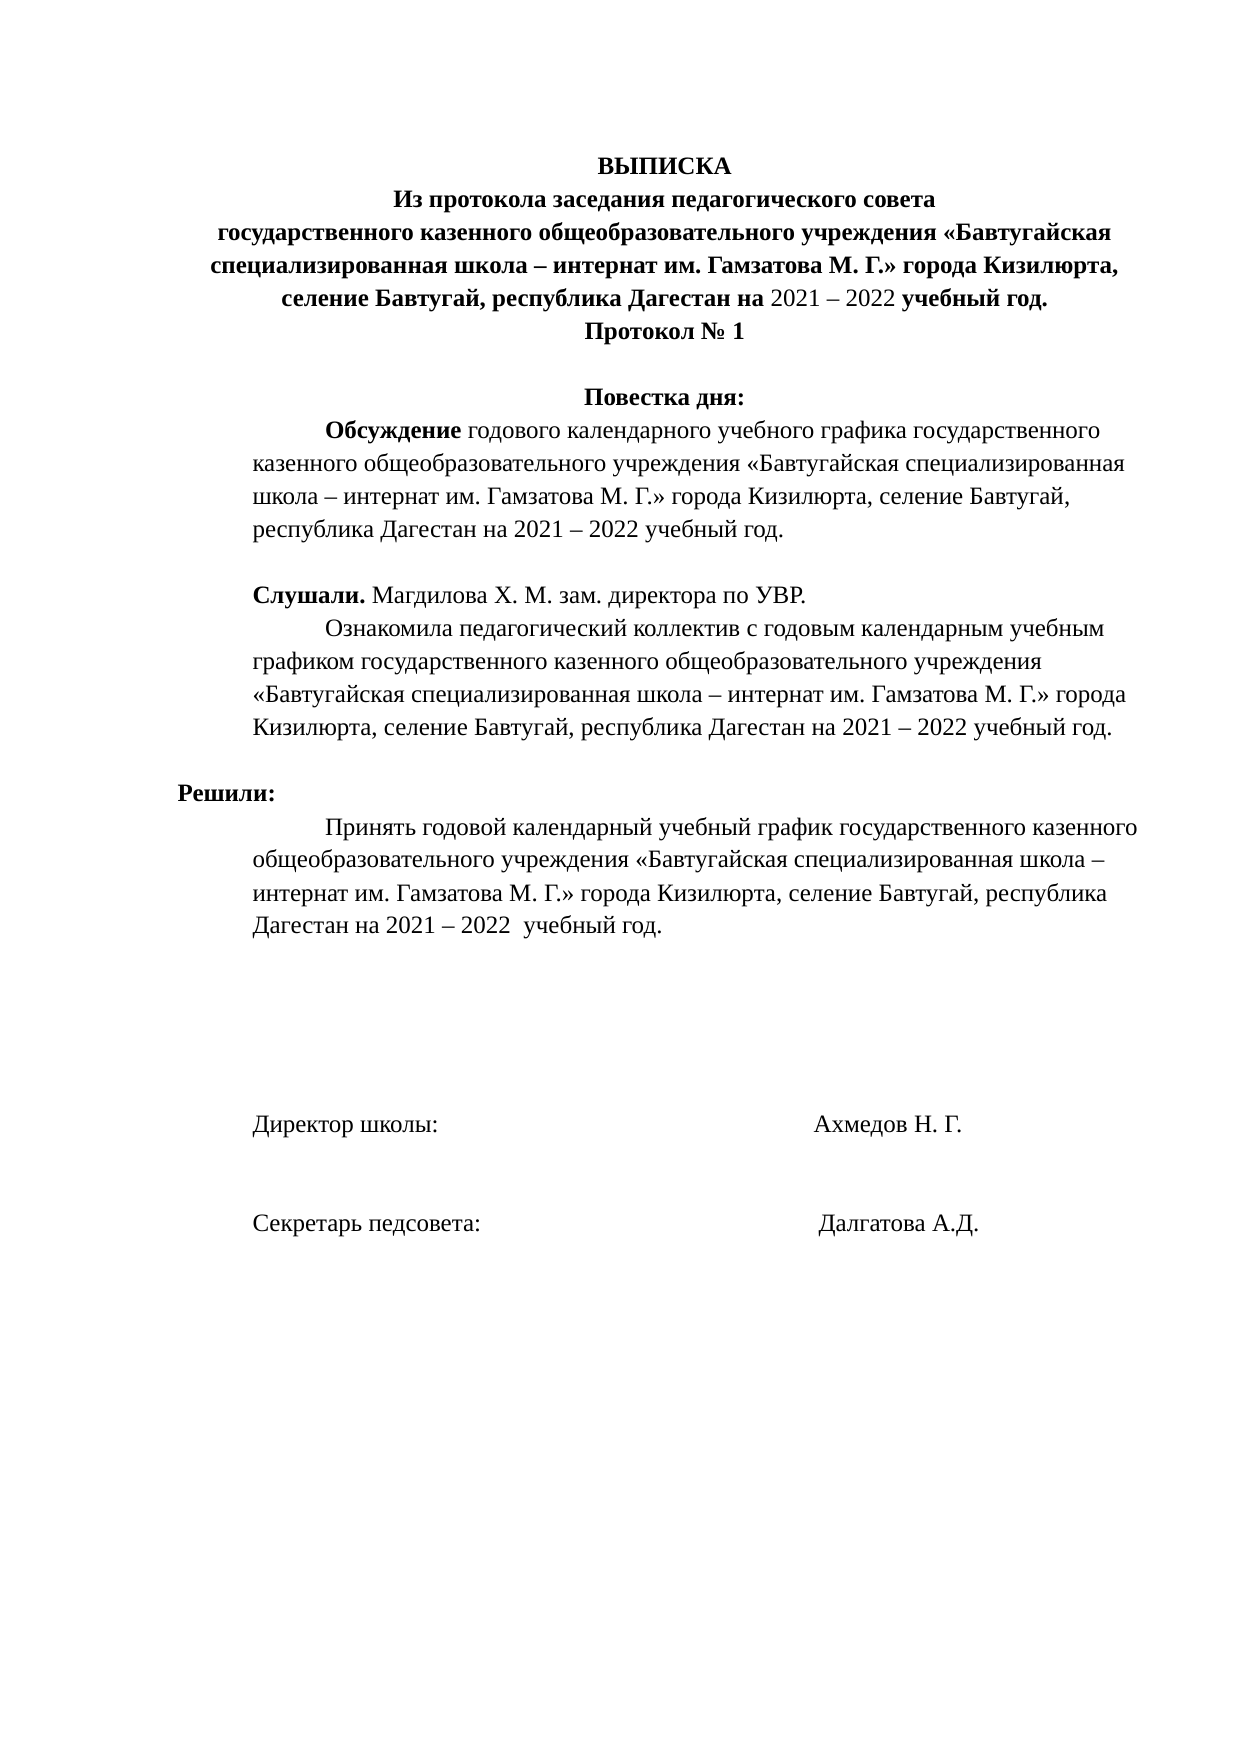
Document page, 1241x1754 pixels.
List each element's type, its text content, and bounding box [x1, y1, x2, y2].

list Директор школы: Ахмедов Н. Г. [252, 1109, 1152, 1137]
list Секретарь педсовета: Далгатова А.Д. [252, 1208, 1152, 1237]
list Принять годовой календарный учебный график государственного казенного общеобразовательного учреждения «Бавтугайская специализированная школа – интернат им. Гамзатова М. Г.» города Кизилюрта, селение Бавтугай, республика Дагестан на 2021 – 2022 учебный год. [252, 812, 1152, 939]
text ВЫПИСКА [177, 151, 1152, 180]
text государственного казенного общеобразовательного учреждения «Бавтугайская специализированная школа – интернат им. Гамзатова М. Г.» города Кизилюрта, селение Бавтугай, республика Дагестан на 2021 – 2022 учебный год. [177, 217, 1152, 312]
text Протокол № 1 [177, 316, 1152, 345]
list Ознакомила педагогический коллектив с годовым календарным учебным графиком государственного казенного общеобразовательного учреждения «Бавтугайская специализированная школа – интернат им. Гамзатова М. Г.» города Кизилюрта, селение Бавтугай, республика Дагестан на 2021 – 2022 учебный год. [252, 613, 1152, 741]
list Обсуждение годового календарного учебного графика государственного казенного общеобразовательного учреждения «Бавтугайская специализированная школа – интернат им. Гамзатова М. Г.» города Кизилюрта, селение Бавтугай, республика Дагестан на 2021 – 2022 учебный год. [252, 415, 1152, 543]
text Решили: [177, 778, 1152, 807]
text Повестка дня: [177, 382, 1152, 411]
list Слушали. Магдилова Х. М. зам. директора по УВР. [252, 580, 1152, 609]
text Из протокола заседания педагогического совета [177, 184, 1152, 213]
